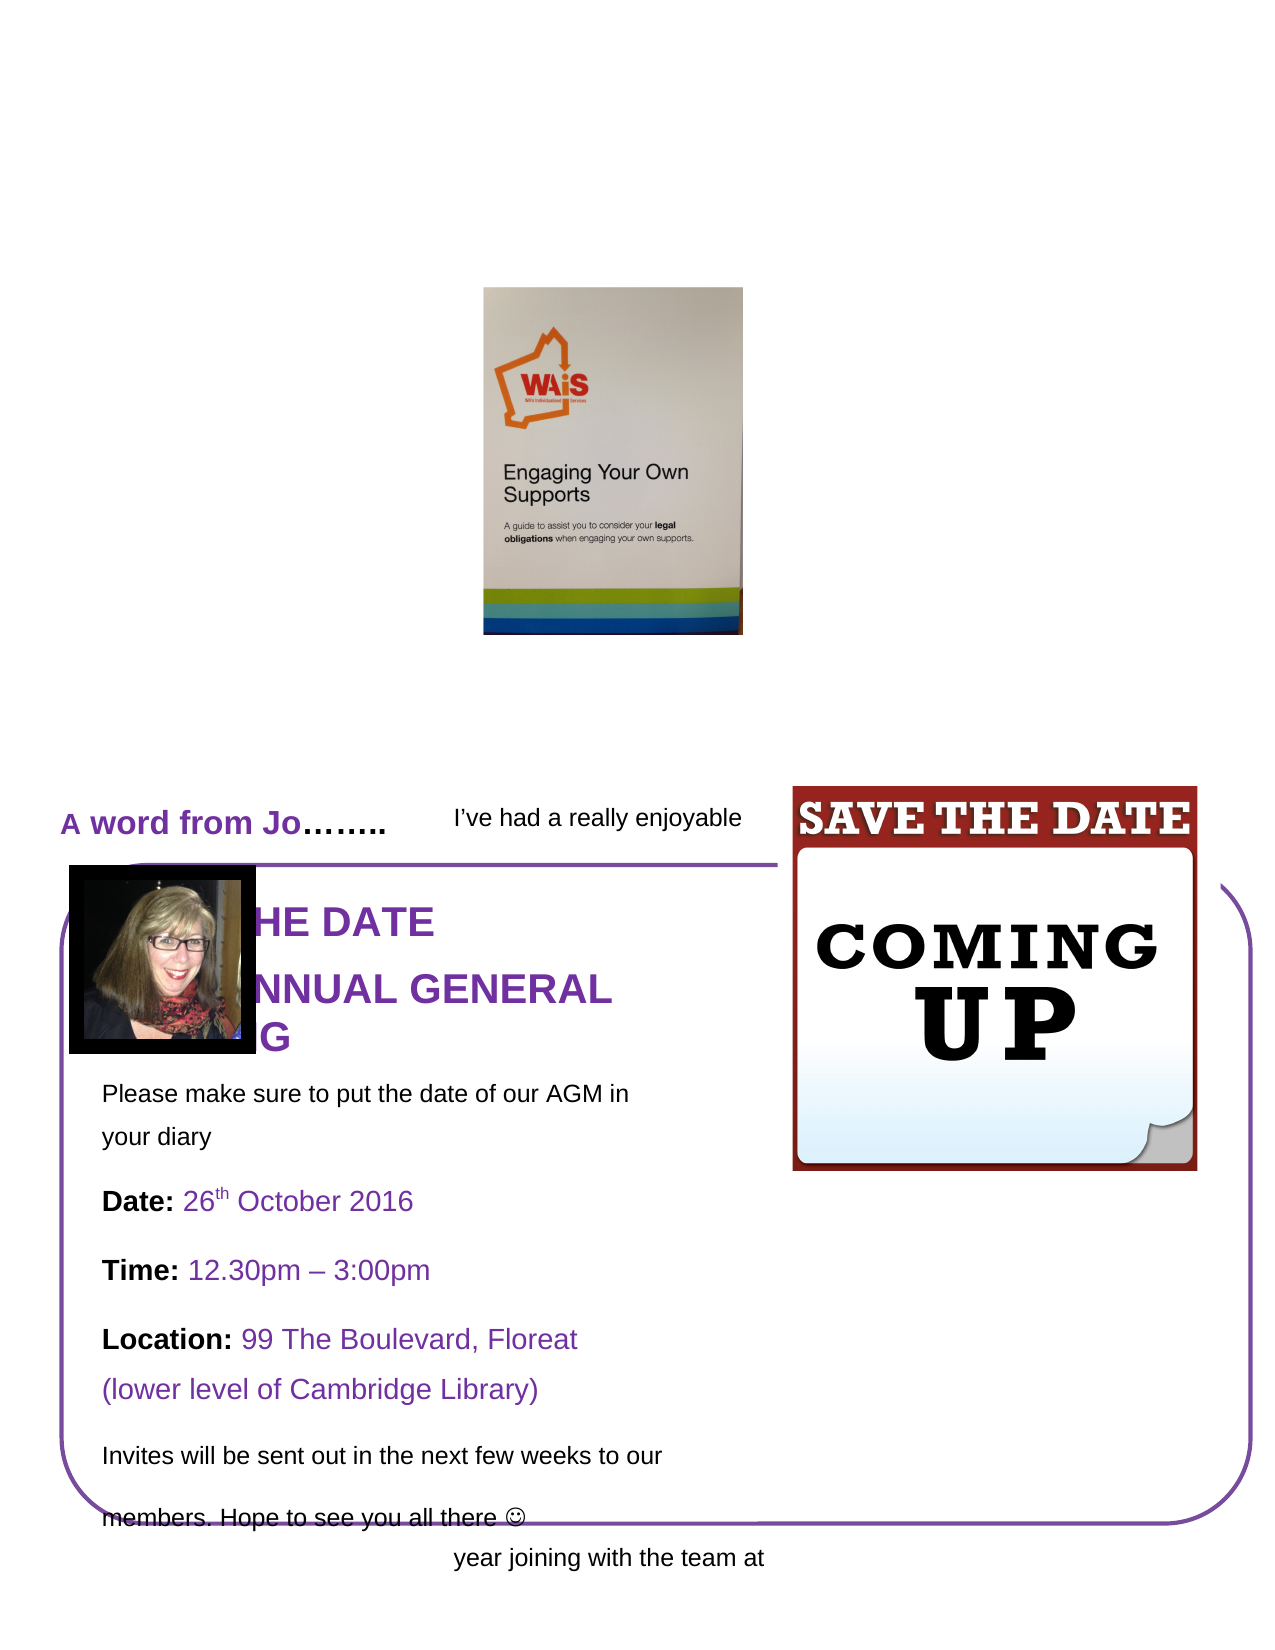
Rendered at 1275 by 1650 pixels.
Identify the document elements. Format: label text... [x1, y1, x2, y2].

picture [792, 786, 1198, 1171]
text A word from Jo…….. [60, 803, 428, 841]
picture [84, 880, 241, 1039]
picture [484, 288, 743, 634]
